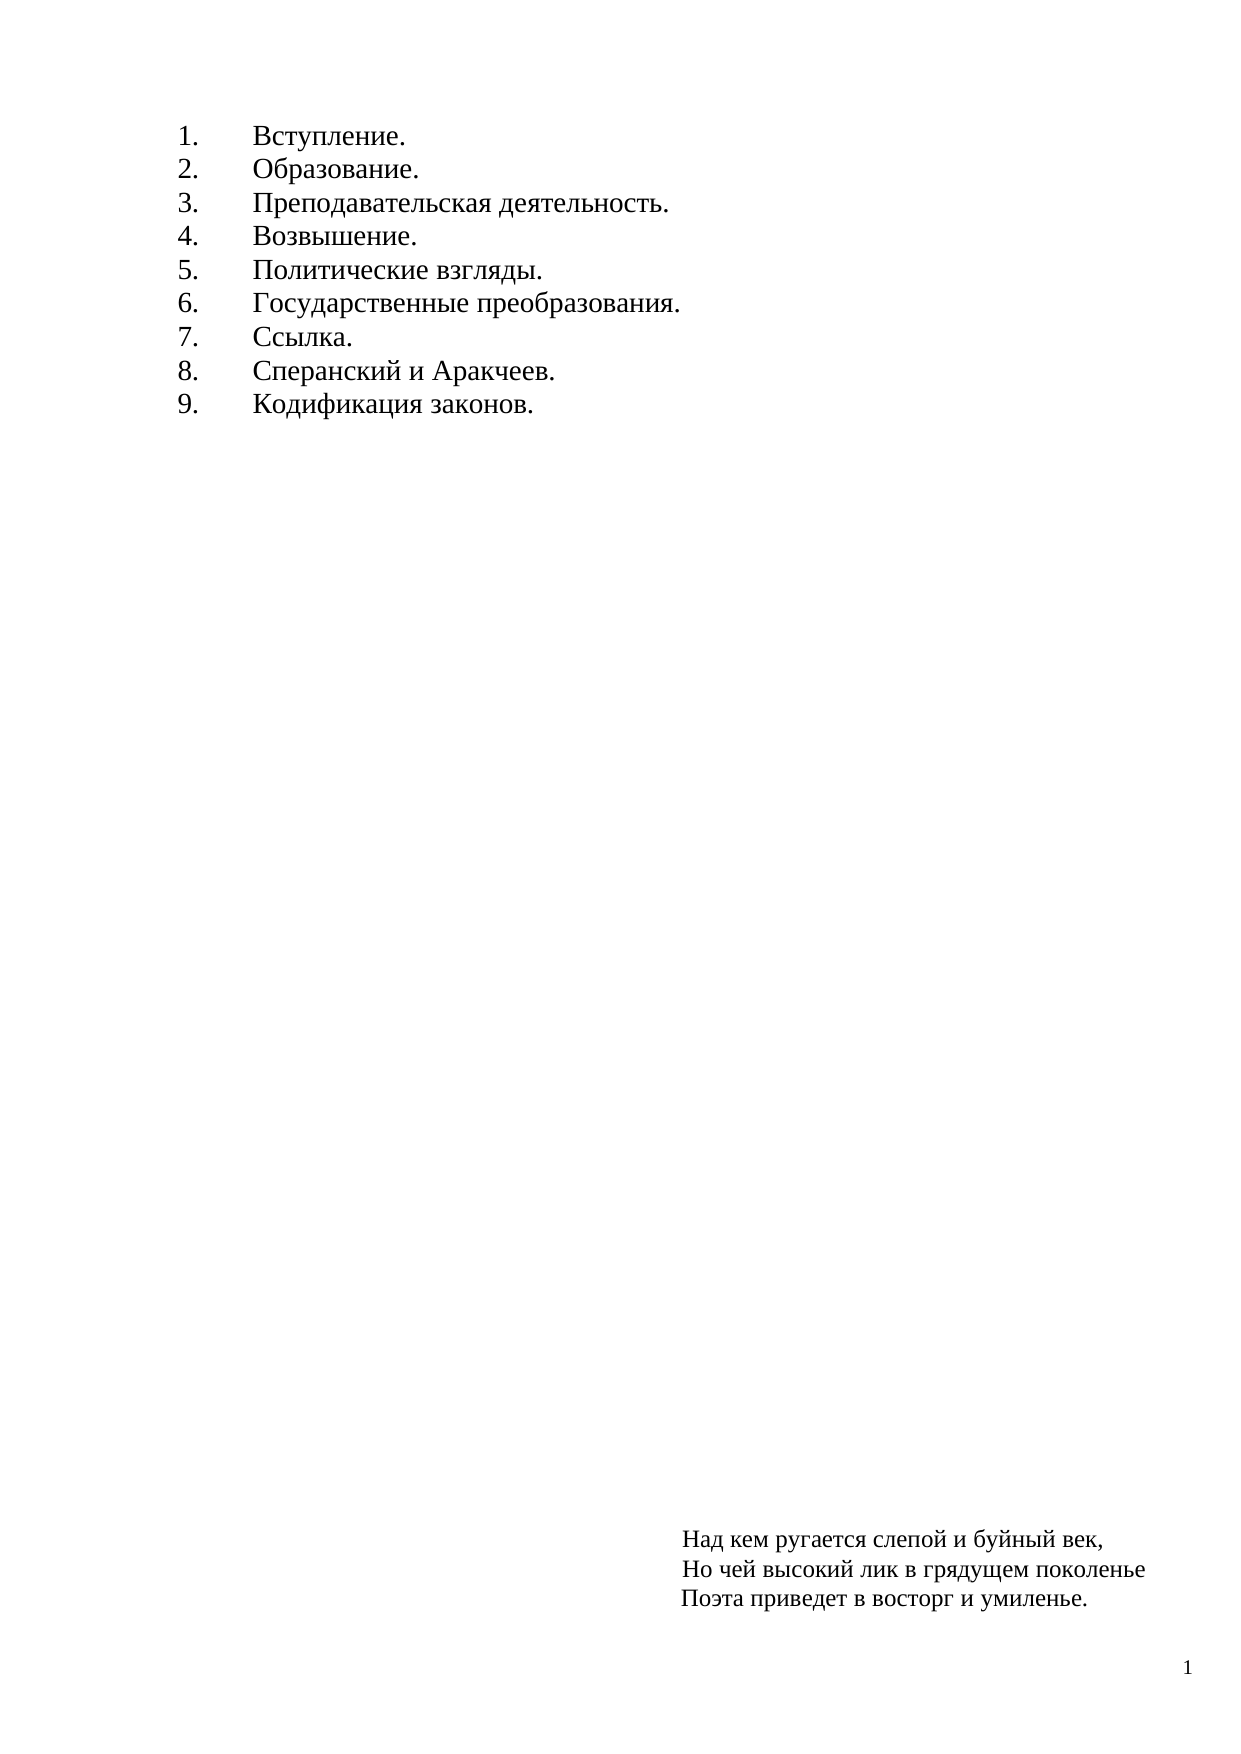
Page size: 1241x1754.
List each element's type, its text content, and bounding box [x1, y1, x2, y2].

text Поэта приведет в восторг и умиленье. [177, 1582, 1193, 1612]
list Государственные преобразования. [177, 286, 1193, 319]
list Политические взгляды. [177, 252, 1193, 286]
list Кодификация законов. [177, 386, 1193, 420]
list Образование. [177, 152, 1193, 185]
list Преподавательская деятельность. [177, 185, 1193, 219]
text Над кем ругается слепой и буйный век, [177, 1524, 1193, 1553]
list Ссылка. [177, 319, 1193, 353]
text Но чей высокий лик в грядущем поколенье [177, 1553, 1193, 1582]
list Сперанский и Аракчеев. [177, 353, 1193, 386]
list Возвышение. [177, 219, 1193, 252]
list Вступление. [177, 118, 1193, 152]
